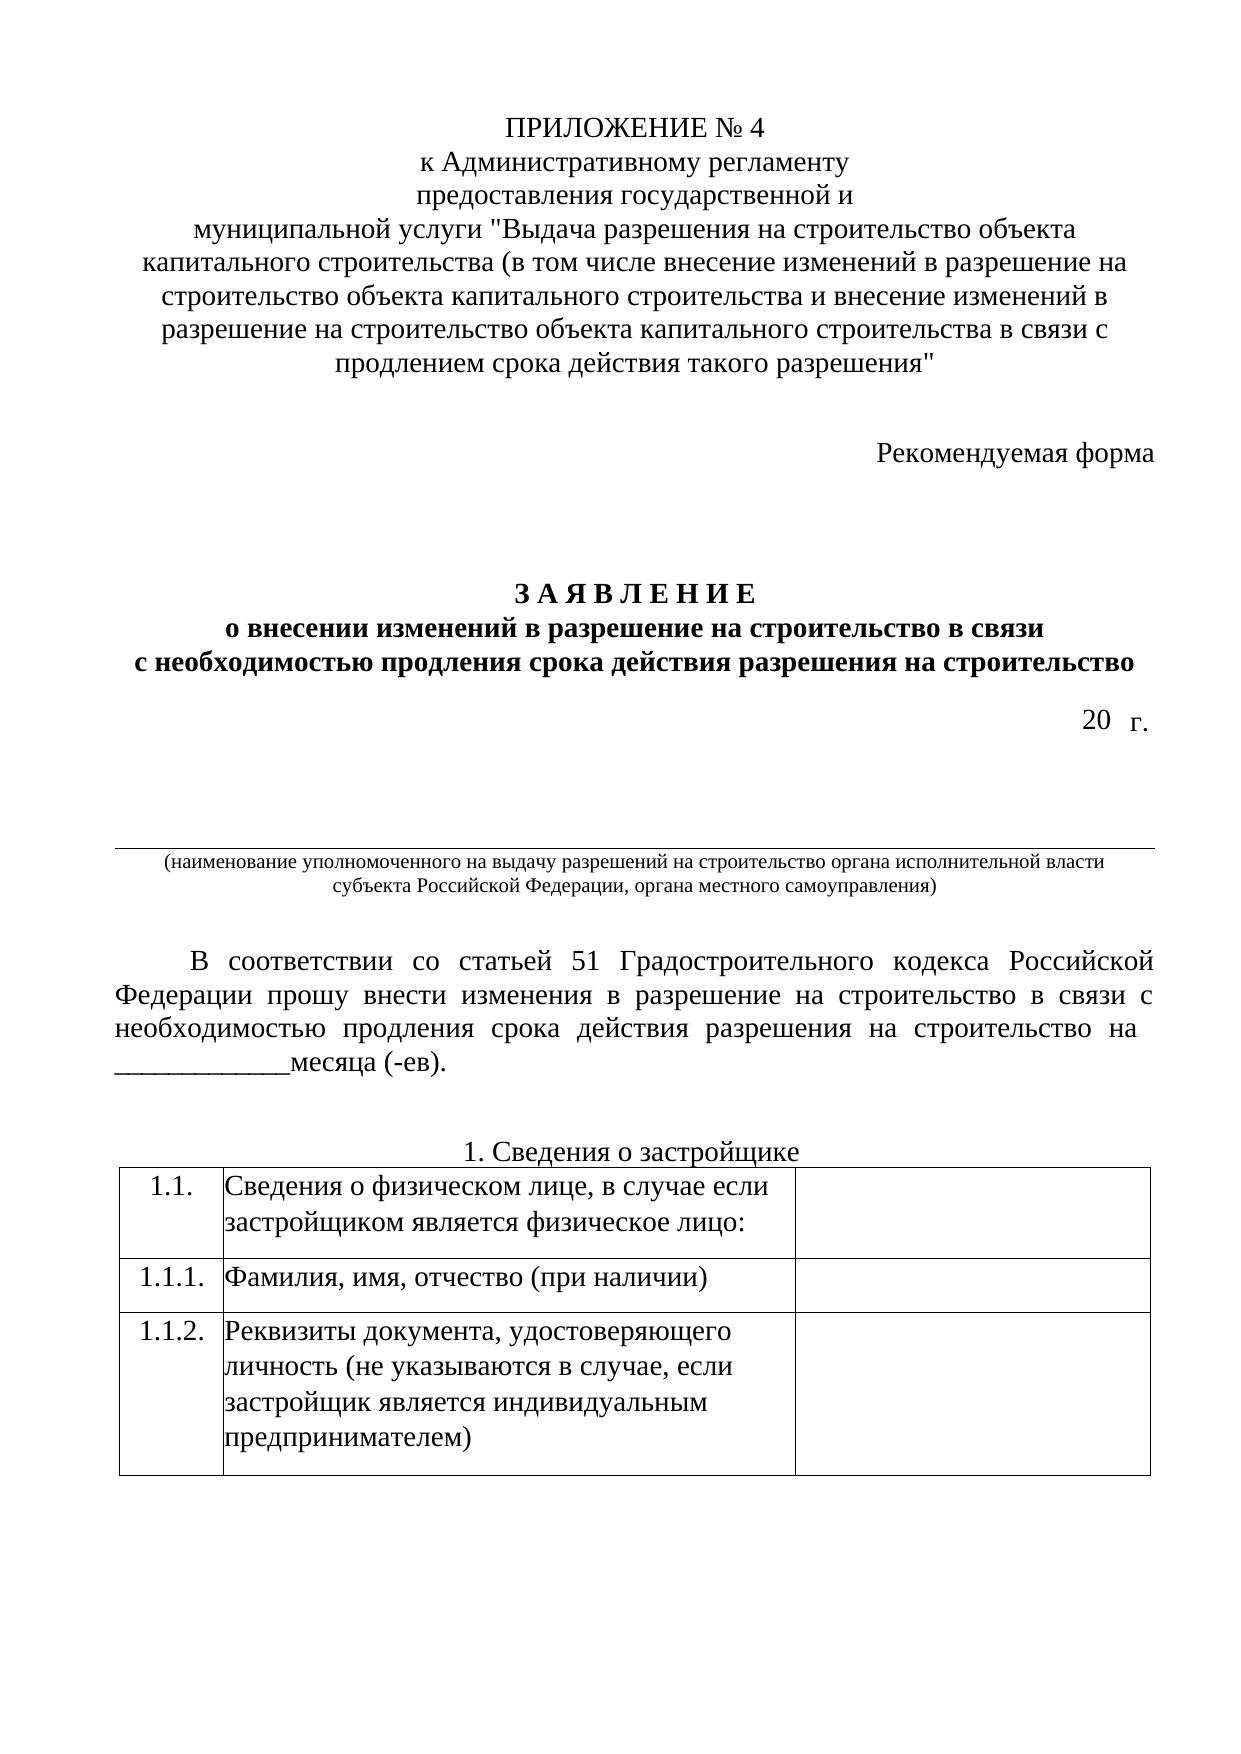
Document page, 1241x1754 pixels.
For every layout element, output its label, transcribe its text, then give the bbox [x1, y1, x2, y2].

text 1. Сведения о застройщике [463, 1134, 1155, 1167]
table_header Сведения о физическом лице, в случае если застройщиком является физическое лицо: [224, 1168, 795, 1258]
table_cell Реквизиты документа, удостоверяющего личность (не указываются в случае, если застройщик является индивидуальным предпринимателем) [224, 1313, 795, 1475]
text В соответствии со статьей 51 Градостроительного кодекса Российской Федерации прошу внести изменения в разрешение на строительство в связи с необходимостью продления срока действия разрешения на строительство на месяца (-ев). [114, 943, 1155, 1077]
text о внесении изменений в разрешение на строительство в связи с необходимостью продления срока действия разрешения на строительство [114, 610, 1155, 677]
table_cell 1.1.1. [120, 1259, 223, 1312]
text З А Я В Л Е Н И Е [114, 577, 1155, 610]
table_cell [796, 1259, 1150, 1312]
table_cell 1.1.2. [120, 1313, 223, 1475]
table_cell Фамилия, имя, отчество (при наличии) [224, 1259, 795, 1312]
text Рекомендуемая форма [114, 435, 1155, 468]
text 20 [114, 702, 1136, 736]
text (наименование уполномоченного на выдачу разрешений на строительство органа исполнительной власти субъекта Российской Федерации, органа местного самоуправления) [114, 849, 1155, 897]
table_header [796, 1168, 1150, 1258]
table_header 1.1. [120, 1168, 223, 1258]
text ПРИЛОЖЕНИЕ № 4 к Административному регламенту предоставления государственной и муниципальной услуги "Выдача разрешения на строительство объекта капитального строительства (в том числе внесение изменений в разрешение на строительство объекта капитального строительства и внесение изменений в разрешение на строительство объекта капитального строительства в связи с продлением срока действия такого разрешения" [114, 110, 1155, 378]
table_cell [796, 1313, 1150, 1475]
